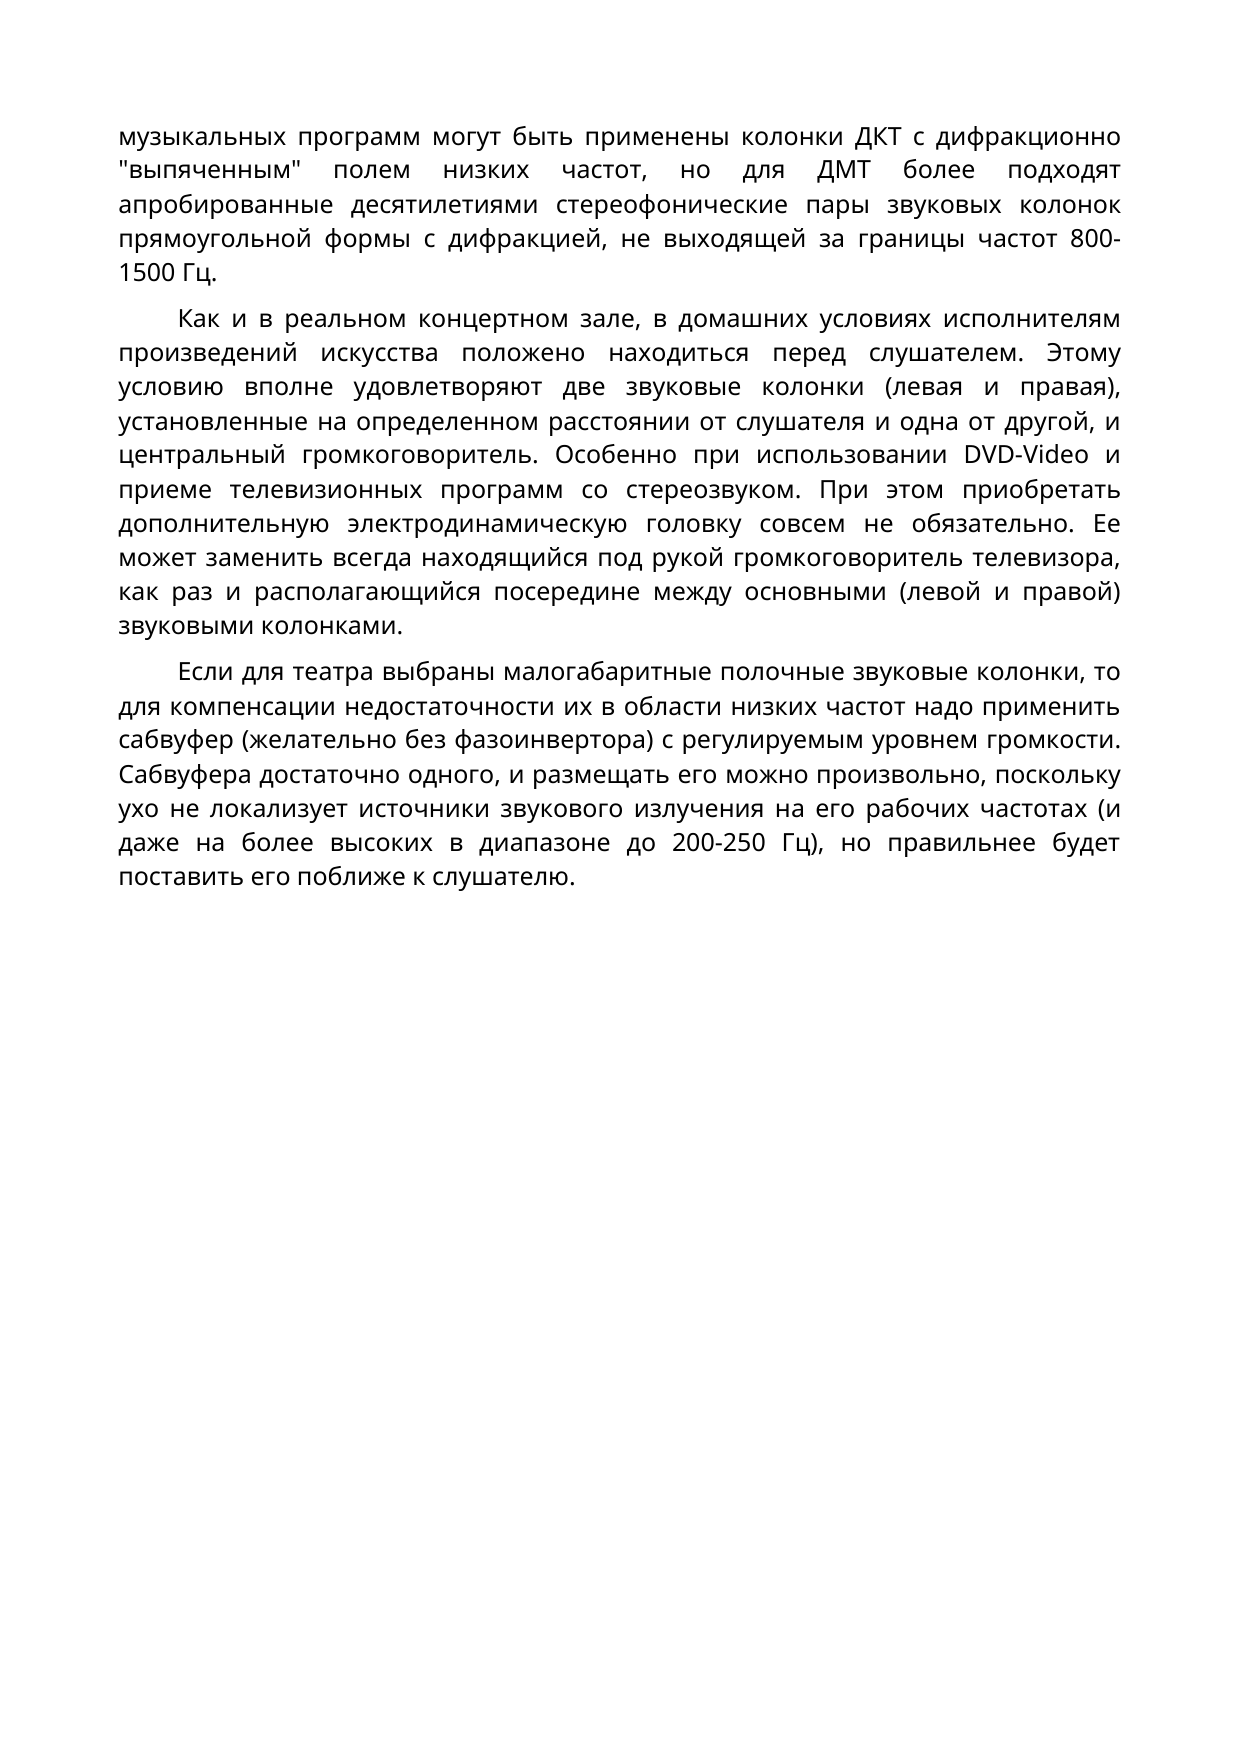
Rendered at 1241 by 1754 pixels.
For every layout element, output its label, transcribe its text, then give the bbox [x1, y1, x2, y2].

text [118, 118, 1122, 288]
text Если для театра выбраны малогабаритные полочные звуковые колонки, то для компенсации недостаточности их в области низких частот надо применить сабвуфер (желательно без фазоинвертора) с регулируемым уровнем громкости. Сабвуфера достаточно одного, и размещать его можно произвольно, поскольку ухо не локализует источники звукового излучения на его рабочих частотах (и даже на более высоких в диапазоне до 200-250 Гц), но правильнее будет поставить его поближе к слушателю. [118, 654, 1122, 892]
text Как и в реальном концертном зале, в домашних условиях исполнителям произведений искусства положено находиться перед слушателем. Этому условию вполне удовлетворяют две звуковые колонки (левая и правая), установленные на определенном расстоянии от слушателя и одна от другой, и центральный громкоговоритель. Особенно при использовании DVD-Video и приеме телевизионных программ со стереозвуком. При этом приобретать дополнительную электродинамическую головку совсем не обязательно. Ее может заменить всегда находящийся под рукой громкоговоритель телевизора, как раз и располагающийся посередине между основными (левой и правой) звуковыми колонками. [118, 301, 1122, 642]
